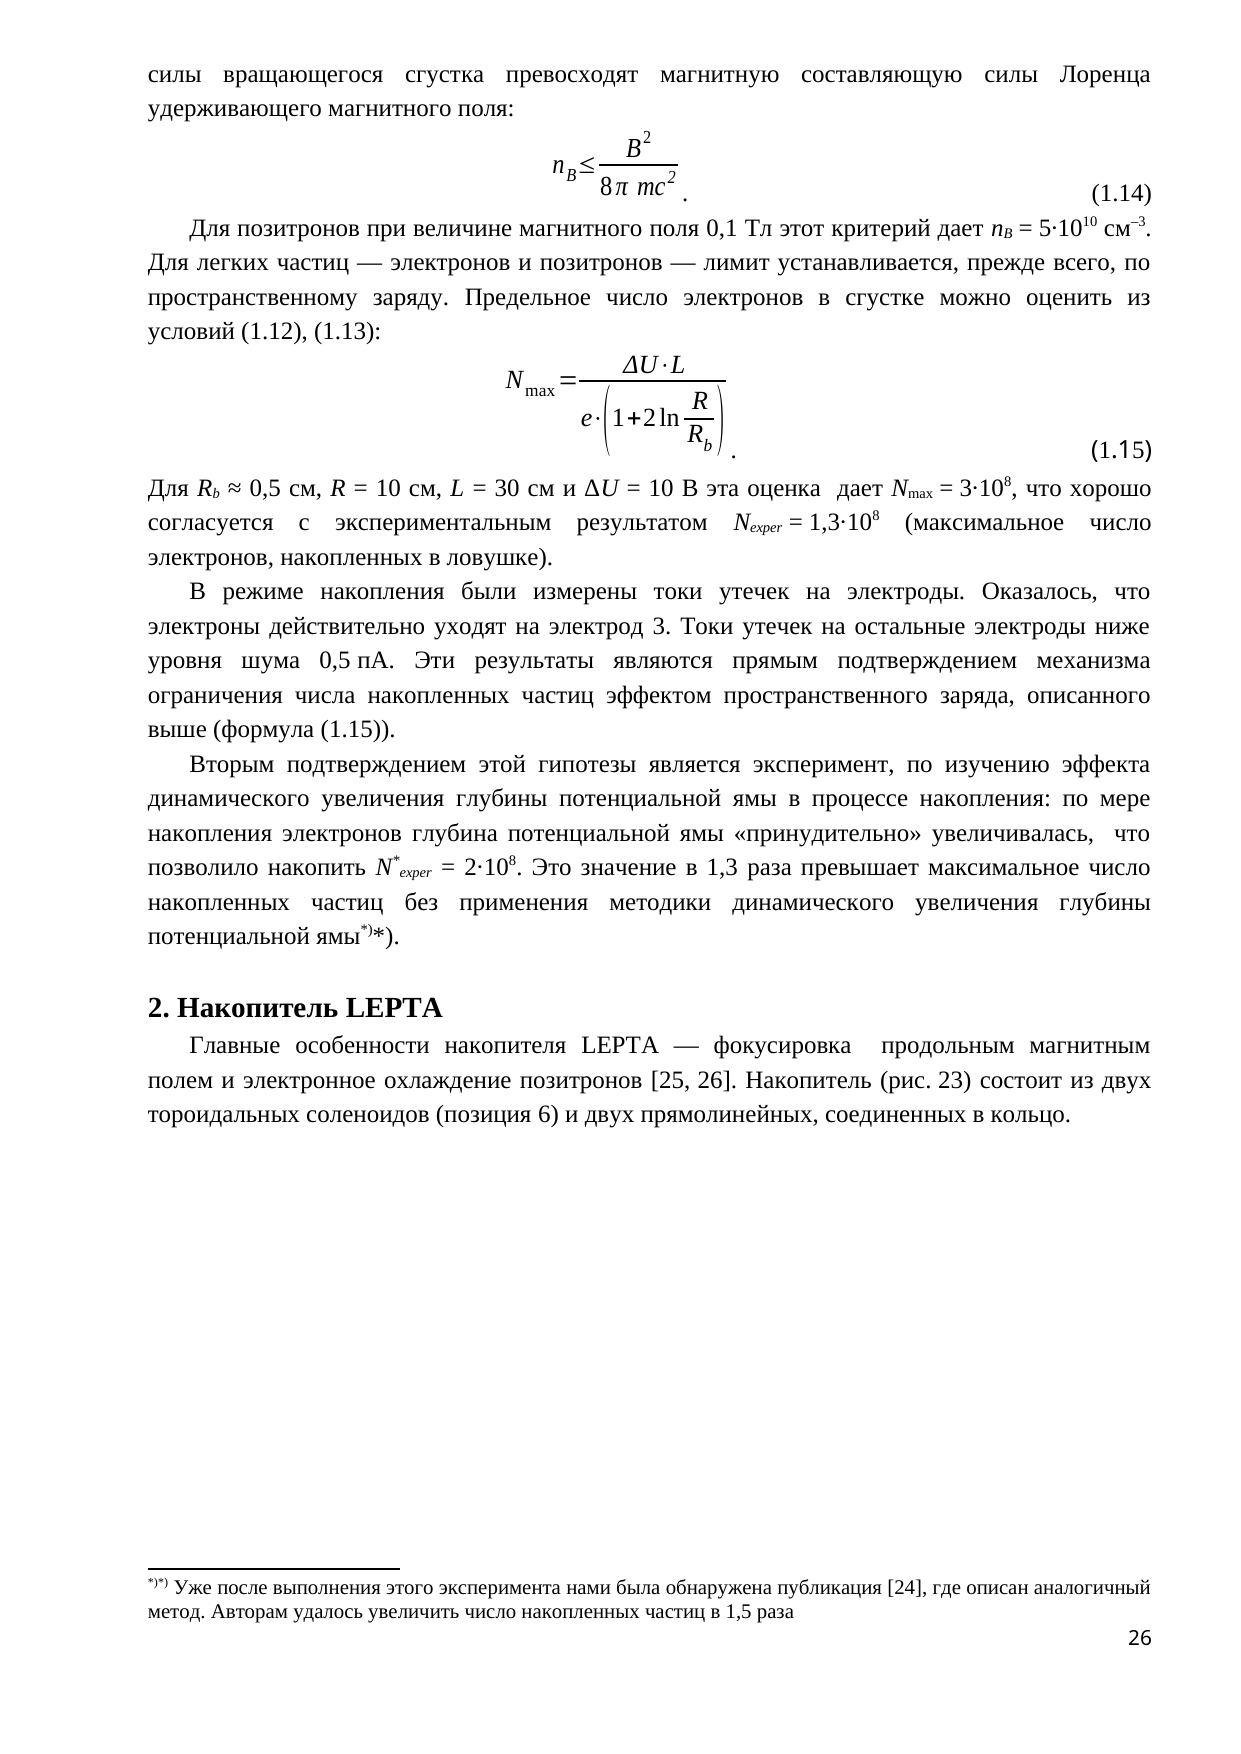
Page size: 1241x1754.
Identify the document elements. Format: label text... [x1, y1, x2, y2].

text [148, 59, 1152, 122]
text Вторым подтверждением этой гипотезы является эксперимент, по изучению эффекта динамического увеличения глубины потенциальной ямы в процессе накопления: по мере накопления электронов глубина потенциальной ямы «принудительно» увеличивалась, что позволило накопить N*exper = 2·108. Это значение в 1,3 раза превышает максимальное число накопленных частиц без применения методики динамического увеличения глубины потенциальной ямы*). [148, 749, 1152, 950]
text 2. Накопитель LEPTA [148, 990, 1152, 1023]
text Для Rb ≈ , R = , L = и ΔU = 10 В эта оценка дает Nmax = 3·108, что хорошо согласуется с экспериментальным результатом Nexper = 1,3·108 (максимальное число электронов, накопленных в ловушке). [148, 473, 1152, 571]
text . (1.14) [148, 128, 1152, 207]
text Главные особенности накопителя LEPTA — фокусировка продольным магнитным полем и электронное охлаждение позитронов [25, 26]. Накопитель (рис. 23) состоит из двух тороидальных соленоидов (позиция 6) и двух прямолинейных, соединенных в кольцо. [148, 1030, 1152, 1128]
text . (1.15) [148, 351, 1152, 466]
text Для позитронов при величине магнитного поля 0,1 Тл этот критерий дает nB = 5∙1010 см–3. Для легких частиц — электронов и позитронов — лимит устанавливается, прежде всего, по пространственному заряду. Предельное число электронов в сгустке можно оценить из условий (1.12), (1.13): [148, 213, 1152, 345]
text В режиме накопления были измерены токи утечек на электроды. Оказалось, что электроны действительно уходят на электрод 3. Токи утечек на остальные электроды ниже уровня шума 0,5 пА. Эти результаты являются прямым подтверждением механизма ограничения числа накопленных частиц эффектом пространственного заряда, описанного выше (формула (1.15)). [148, 576, 1152, 743]
